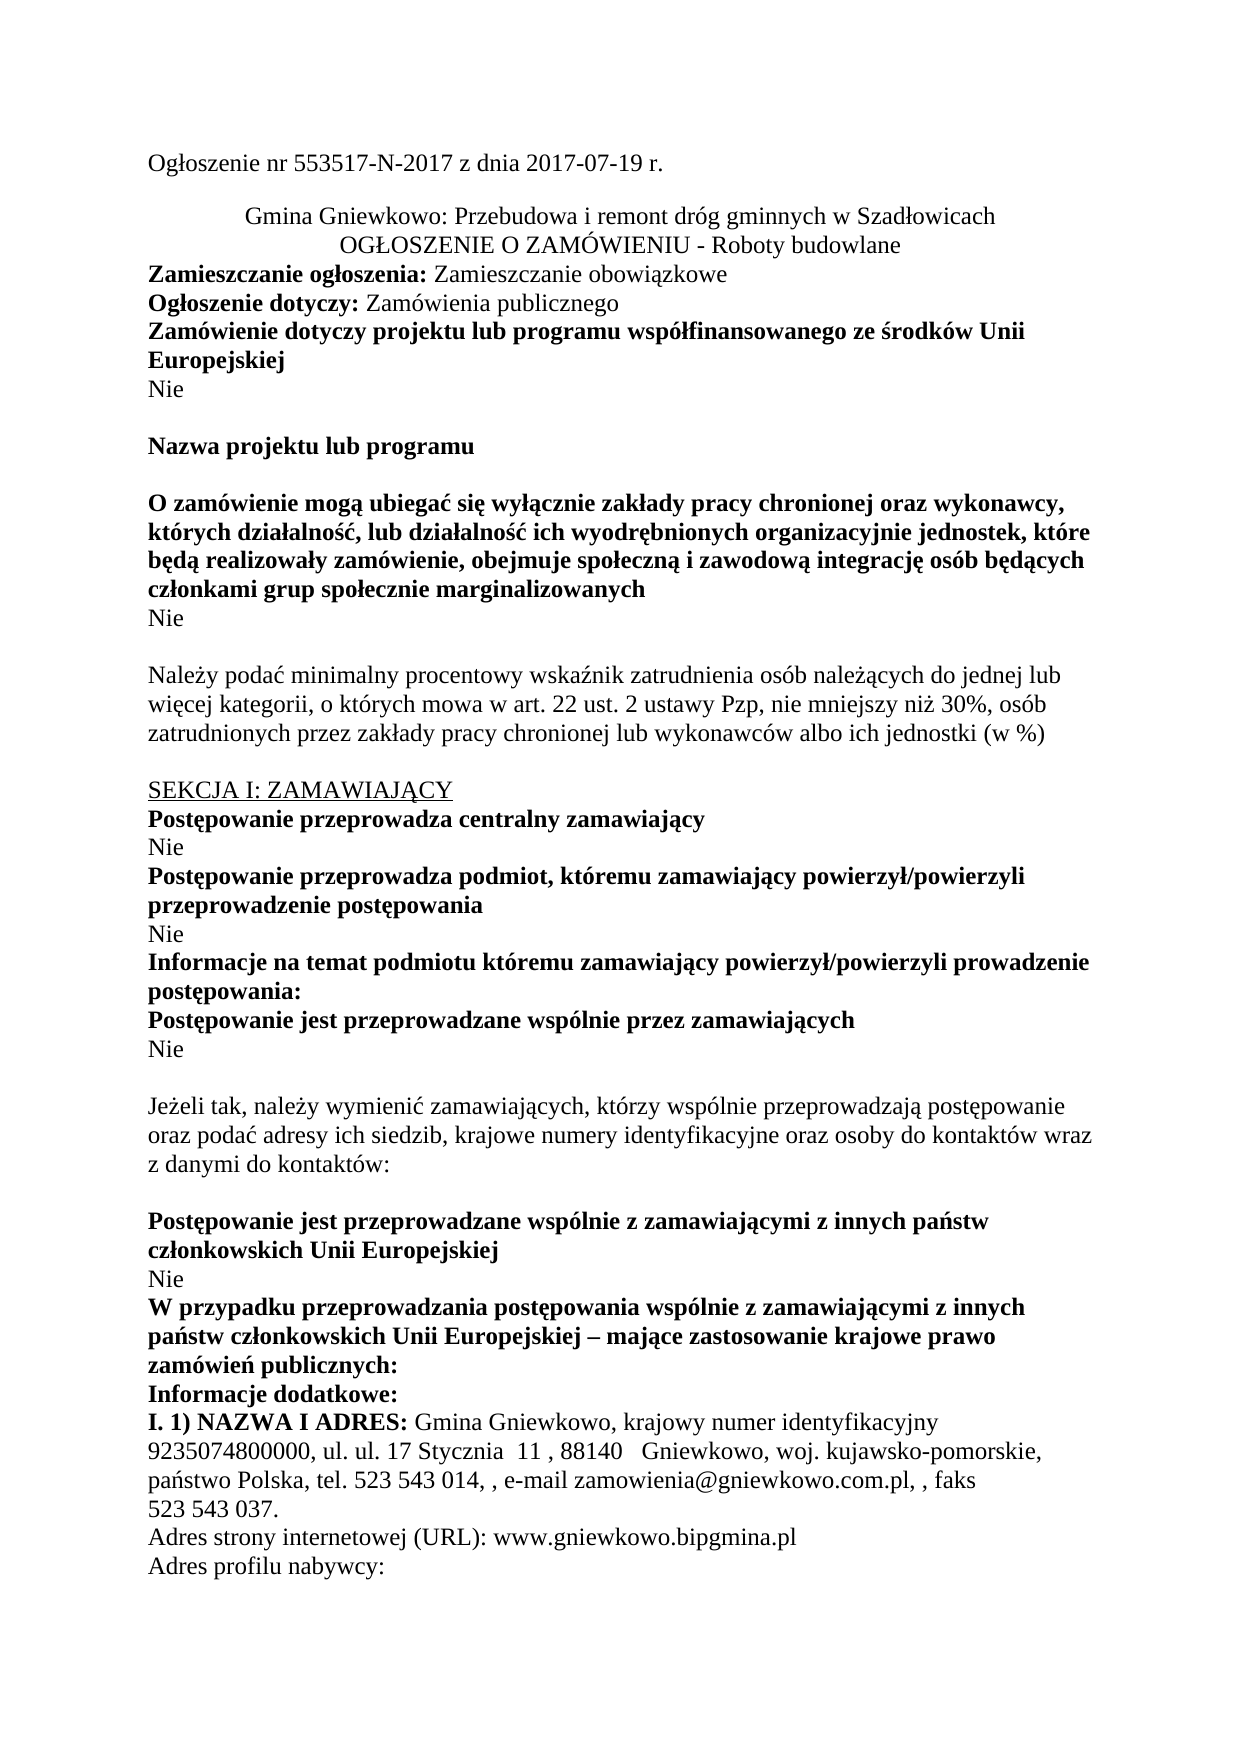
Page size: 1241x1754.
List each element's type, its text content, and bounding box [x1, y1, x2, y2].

text Nie [148, 1034, 1093, 1062]
text Nie [148, 374, 1093, 403]
text Jeżeli tak, należy wymienić zamawiających, którzy wspólnie przeprowadzają postępowanie oraz podać adresy ich siedzib, krajowe numery identyfikacyjne oraz osoby do kontaktów wraz z danymi do kontaktów: Postępowanie jest przeprowadzane wspólnie z zamawiającymi z innych państw członkowskich Unii Europejskiej [148, 1062, 1093, 1264]
text Zamieszczanie ogłoszenia: Zamieszczanie obowiązkowe [148, 259, 1093, 288]
text Nie [148, 832, 1093, 861]
text SEKCJA I: ZAMAWIAJĄCY [148, 775, 1093, 804]
text Postępowanie przeprowadza podmiot, któremu zamawiający powierzył/powierzyli przeprowadzenie postępowania [148, 861, 1093, 919]
text Informacje na temat podmiotu któremu zamawiający powierzył/powierzyli prowadzenie postępowania: Postępowanie jest przeprowadzane wspólnie przez zamawiających [148, 947, 1093, 1034]
text Ogłoszenie dotyczy: Zamówienia publicznego [148, 288, 1093, 316]
text Nie [148, 603, 1093, 632]
text Nie [148, 919, 1093, 947]
text Nie [148, 1264, 1093, 1292]
text Ogłoszenie nr 553517-N-2017 z dnia 2017-07-19 r. [148, 148, 1093, 176]
text Nazwa projektu lub programu [148, 403, 1093, 488]
text Zamówienie dotyczy projektu lub programu współfinansowanego ze środków Unii Europejskiej [148, 316, 1093, 374]
text W przypadku przeprowadzania postępowania wspólnie z zamawiającymi z innych państw członkowskich Unii Europejskiej – mające zastosowanie krajowe prawo zamówień publicznych: Informacje dodatkowe: [148, 1292, 1093, 1407]
text Postępowanie przeprowadza centralny zamawiający [148, 804, 1093, 832]
text Gmina Gniewkowo: Przebudowa i remont dróg gminnych w Szadłowicach OGŁOSZENIE O ZAMÓWIENIU - Roboty budowlane [148, 201, 1093, 259]
text Należy podać minimalny procentowy wskaźnik zatrudnienia osób należących do jednej lub więcej kategorii, o których mowa w art. 22 ust. 2 ustawy Pzp, nie mniejszy niż 30%, osób zatrudnionych przez zakłady pracy chronionej lub wykonawców albo ich jednostki (w %) [148, 632, 1093, 775]
text O zamówienie mogą ubiegać się wyłącznie zakłady pracy chronionej oraz wykonawcy, których działalność, lub działalność ich wyodrębnionych organizacyjnie jednostek, które będą realizowały zamówienie, obejmuje społeczną i zawodową integrację osób będących członkami grup społecznie marginalizowanych [148, 488, 1093, 603]
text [148, 1407, 1093, 1580]
